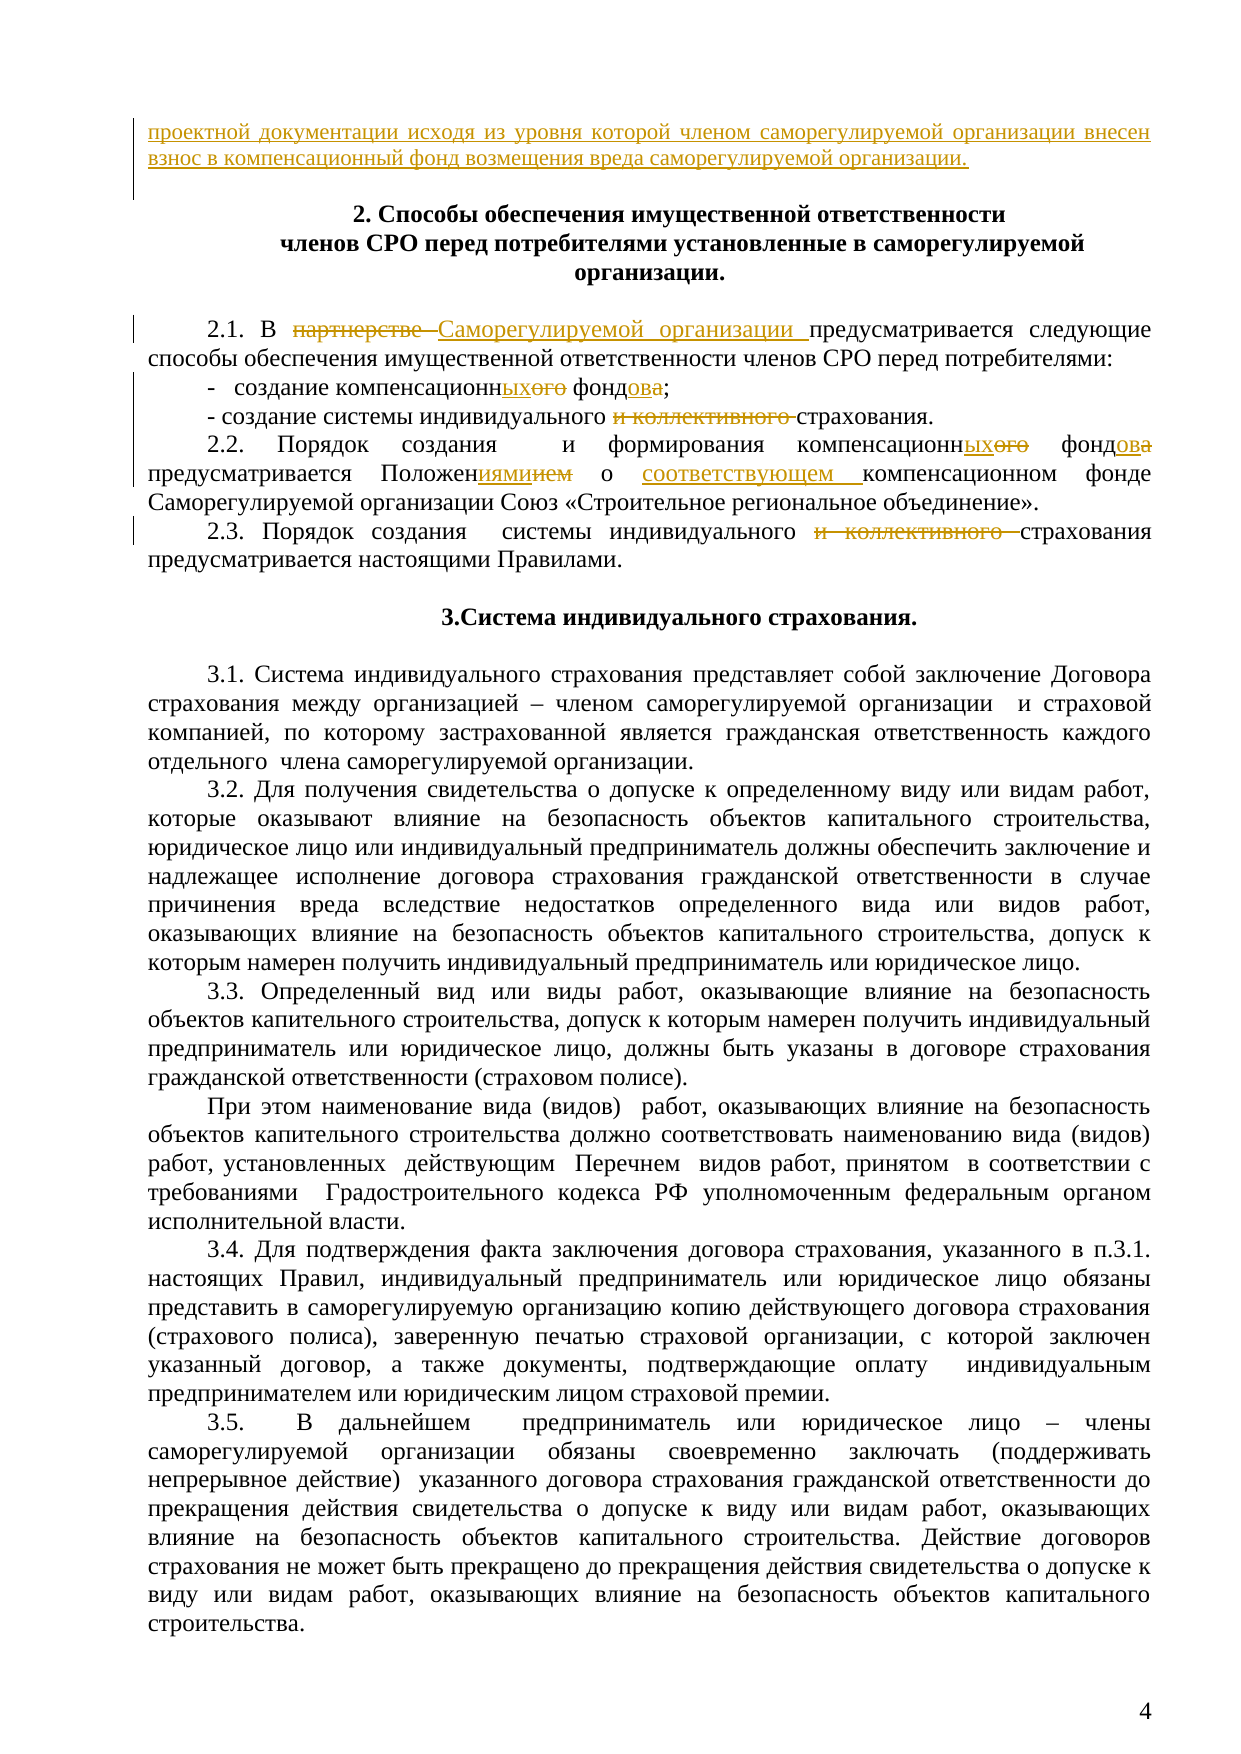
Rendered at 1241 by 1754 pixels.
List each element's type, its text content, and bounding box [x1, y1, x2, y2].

text 3.Система индивидуального страхования. [148, 602, 1152, 631]
text 3.3. Определенный вид или виды работ, оказывающие влияние на безопасность объектов капительного строительства, допуск к которым намерен получить индивидуальный предприниматель или юридическое лицо, должны быть указаны в договоре страхования гражданской ответственности (страховом полисе). [148, 976, 1152, 1091]
text 2.2. Порядок создания и формирования компенсационн фонд предусматривается Положен о компенсационном фонде Саморегулируемой организации Союз «Строительное региональное объединение». [148, 429, 1152, 516]
text 2.1. В предусматривается следующие способы обеспечения имущественной ответственности членов СРО перед потребителями: [148, 314, 1152, 372]
text - создание компенсационн фонд; [148, 372, 1152, 401]
text 3.4. Для подтверждения факта заключения договора страхования, указанного в п.3.1. настоящих Правил, индивидуальный предприниматель или юридическое лицо обязаны представить в саморегулируемую организацию копию действующего договора страхования (страхового полиса), заверенную печатью страховой организации, с которой заключен указанный договор, а также документы, подтверждающие оплату индивидуальным предпринимателем или юридическим лицом страховой премии. [148, 1234, 1152, 1407]
text 3.1. Система индивидуального страхования представляет собой заключение Договора страхования между организацией – членом саморегулируемой организации и страховой компанией, по которому застрахованной является гражданская ответственность каждого отдельного члена саморегулируемой организации. [148, 659, 1152, 774]
text 3.2. Для получения свидетельства о допуске к определенному виду или видам работ, которые оказывают влияние на безопасность объектов капитального строительства, юридическое лицо или индивидуальный предприниматель должны обеспечить заключение и надлежащее исполнение договора страхования гражданской ответственности в случае причинения вреда вследствие недостатков определенного вида или видов работ, оказывающих влияние на безопасность объектов капитального строительства, допуск к которым намерен получить индивидуальный предприниматель или юридическое лицо. [148, 774, 1152, 976]
text 2.3. Порядок создания системы индивидуального страхования предусматривается настоящими Правилами. [148, 516, 1152, 573]
text При этом наименование вида (видов) работ, оказывающих влияние на безопасность объектов капительного строительства должно соответствовать наименованию вида (видов) работ, установленных действующим Перечнем видов работ, принятом в соответствии с требованиями Градостроительного кодекса РФ уполномоченным федеральным органом исполнительной власти. [148, 1091, 1152, 1234]
text 2. Способы обеспечения имущественной ответственности [148, 199, 1152, 228]
text - создание системы индивидуального страхования. [148, 401, 1152, 429]
text членов СРО перед потребителями установленные в саморегулируемой организации. [148, 228, 1152, 286]
text 3.5. В дальнейшем предприниматель или юридическое лицо – члены саморегулируемой организации обязаны своевременно заключать (поддерживать непрерывное действие) указанного договора страхования гражданской ответственности до прекращения действия свидетельства о допуске к виду или видам работ, оказывающих влияние на безопасность объектов капитального строительства. Действие договоров страхования не может быть прекращено до прекращения действия свидетельства о допуске к виду или видам работ, оказывающих влияние на безопасность объектов капитального строительства. [148, 1407, 1152, 1637]
